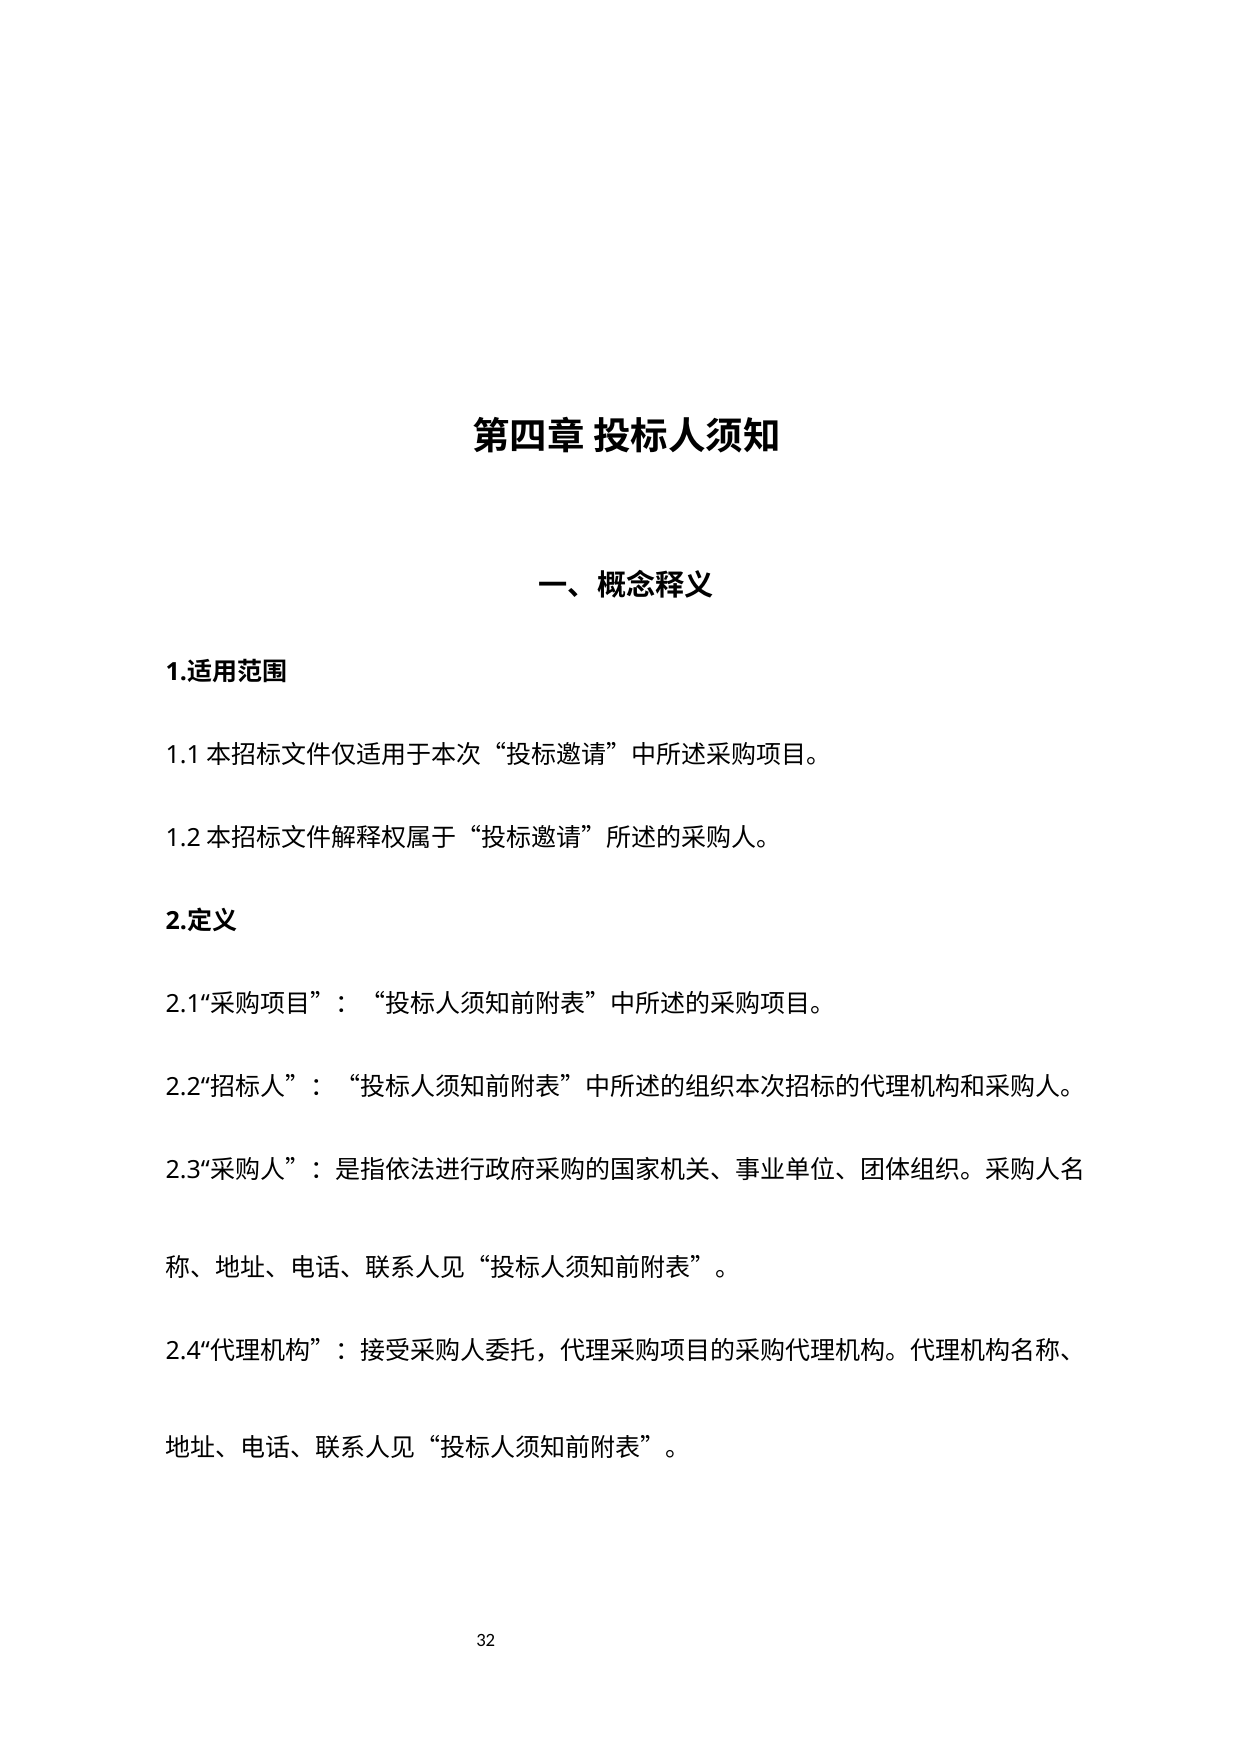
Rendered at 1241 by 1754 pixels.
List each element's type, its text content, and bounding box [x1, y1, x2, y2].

text 2.3“采购人”：是指依法进行政府采购的国家机关、事业单位、团体组织。采购人名称、地址、电话、联系人见“投标人须知前附表”。 [165, 1135, 1087, 1298]
text 2.1“采购项目”：“投标人须知前附表”中所述的采购项目。 [165, 969, 1087, 1034]
text 一、概念释义 [165, 550, 1087, 615]
text 1.适用范围 [165, 637, 1087, 702]
text 2.定义 [165, 886, 1087, 951]
text 2.4“代理机构”：接受采购人委托，代理采购项目的采购代理机构。代理机构名称、地址、电话、联系人见“投标人须知前附表”。 [165, 1316, 1087, 1478]
text 1.1本招标文件仅适用于本次“投标邀请”中所述采购项目。 [165, 720, 1087, 785]
text 第四章 投标人须知 [165, 401, 1087, 466]
text 1.2本招标文件解释权属于“投标邀请”所述的采购人。 [165, 803, 1087, 868]
text 2.2“招标人”：“投标人须知前附表”中所述的组织本次招标的代理机构和采购人。 [165, 1052, 1087, 1117]
